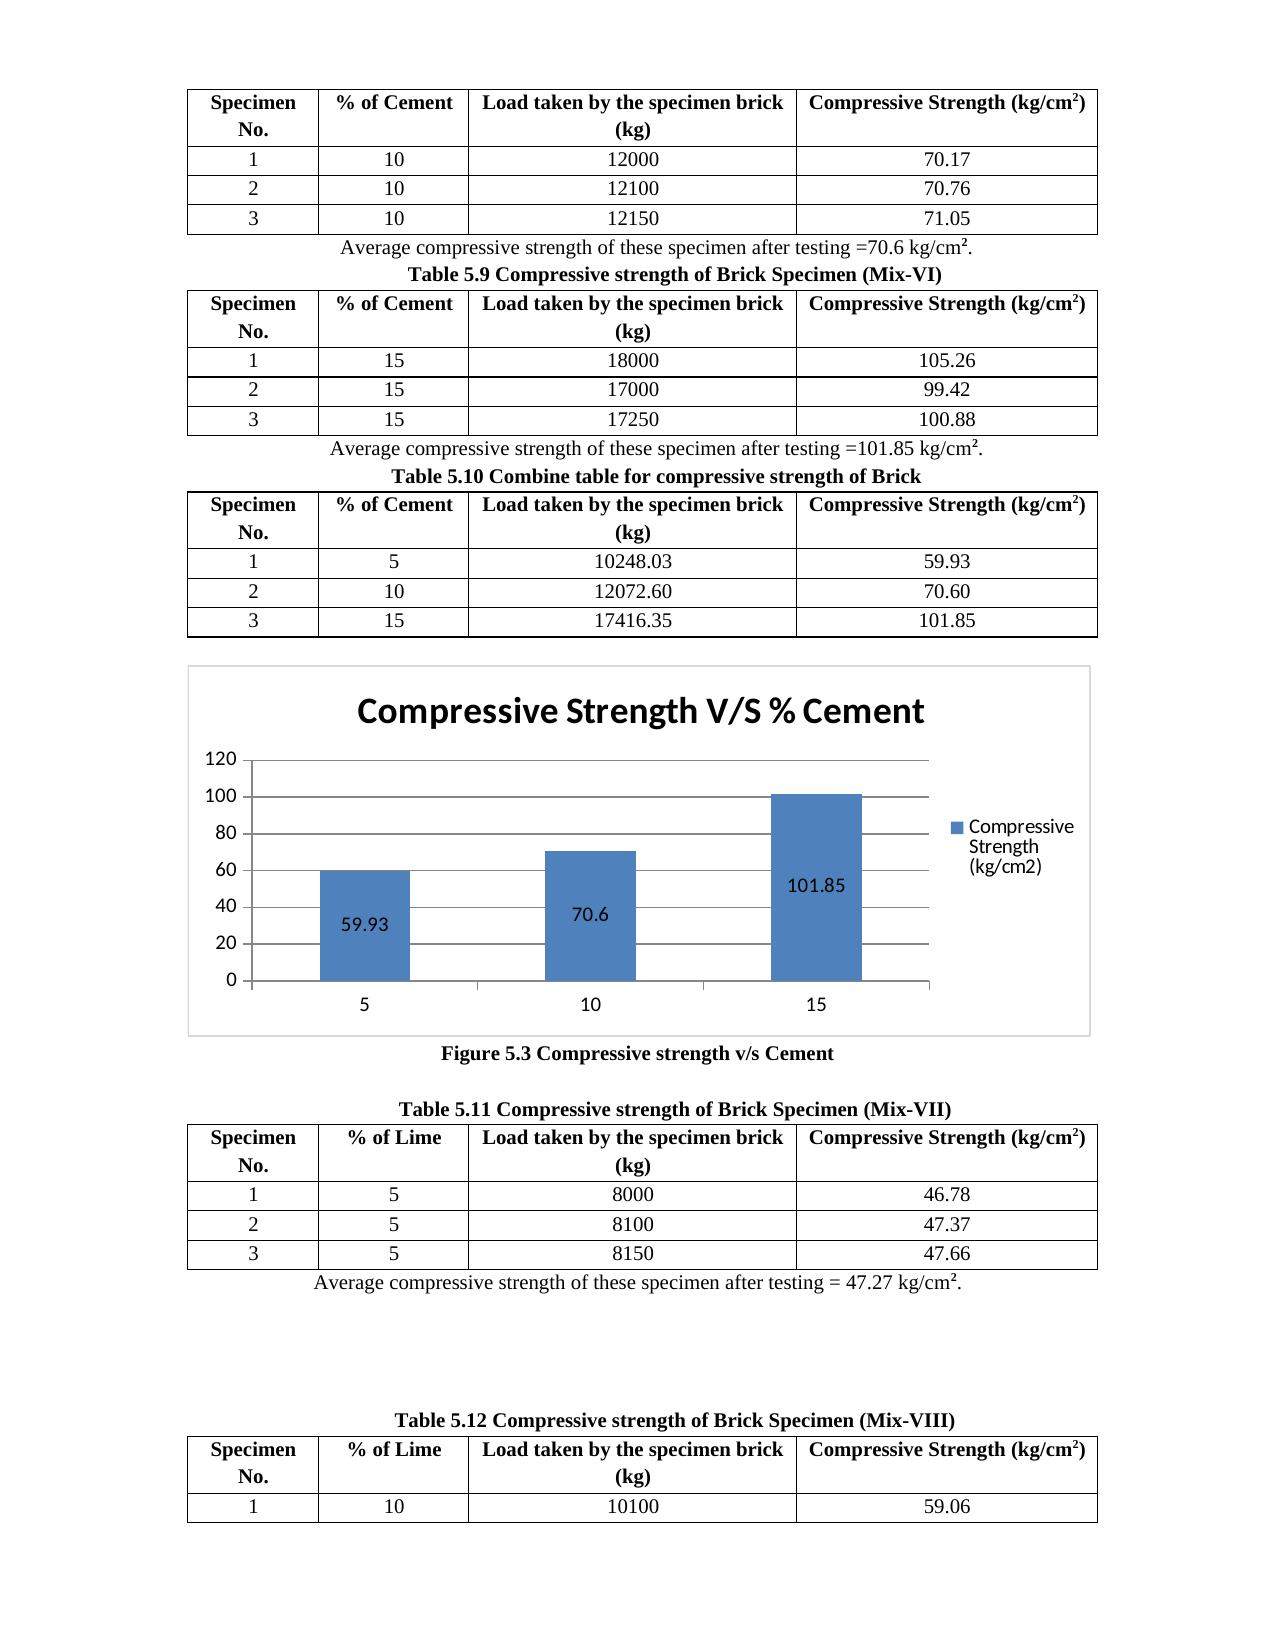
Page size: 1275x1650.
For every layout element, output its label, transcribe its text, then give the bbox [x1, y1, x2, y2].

table_header % of Cement [319, 493, 468, 548]
table_cell 8000 [469, 1182, 796, 1210]
table_header Compressive Strength (kg/cm2) [797, 493, 1097, 548]
table_header Load taken by the specimen brick (kg) [469, 1437, 796, 1493]
table_header Compressive Strength (kg/cm2) [797, 1437, 1097, 1493]
table_cell 10248.03 [469, 549, 796, 578]
table_cell 105.26 [797, 348, 1097, 376]
table_cell 10 [319, 176, 468, 204]
table_cell 100.88 [797, 407, 1097, 435]
table_cell 10 [319, 579, 468, 607]
table_header Load taken by the specimen brick (kg) [469, 90, 796, 146]
table_cell 2 [188, 579, 318, 607]
table_cell 1 [188, 1182, 318, 1210]
table_header % of Cement [319, 291, 468, 347]
table_cell 46.78 [797, 1182, 1097, 1210]
table_header Load taken by the specimen brick (kg) [469, 493, 796, 548]
table_cell 17250 [469, 407, 796, 435]
table_cell 8100 [469, 1211, 796, 1240]
table_cell 12150 [469, 205, 796, 234]
table_cell 70.76 [797, 176, 1097, 204]
table_header % of Lime [319, 1437, 468, 1493]
table_cell 15 [319, 608, 468, 636]
table_cell 3 [188, 205, 318, 234]
table_header Load taken by the specimen brick (kg) [469, 291, 796, 347]
text Average compressive strength of these specimen after testing =70.6 kg/cm2. [150, 235, 1125, 259]
table_cell 47.66 [797, 1241, 1097, 1269]
table_cell 12072.60 [469, 579, 796, 607]
table_cell 2 [188, 176, 318, 204]
table_cell 3 [188, 407, 318, 435]
table_header Compressive Strength (kg/cm2) [797, 291, 1097, 347]
table_cell 3 [188, 1241, 318, 1269]
table_cell 1 [188, 348, 318, 376]
table_header Specimen No. [188, 1437, 318, 1493]
table_cell 15 [319, 348, 468, 376]
text Table 5.12 Compressive strength of Brick Specimen (Mix-VIII) [150, 1408, 1125, 1432]
table_cell 10 [319, 1494, 468, 1522]
table_cell 12000 [469, 147, 796, 175]
table_cell 15 [319, 407, 468, 435]
table_cell 99.42 [797, 378, 1097, 406]
table_header % of Cement [319, 90, 468, 146]
text Table 5.11 Compressive strength of Brick Specimen (Mix-VII) [150, 1096, 1125, 1121]
table_cell 3 [188, 608, 318, 636]
table_cell 5 [319, 1182, 468, 1210]
table_cell 18000 [469, 348, 796, 376]
text Table 5.9 Compressive strength of Brick Specimen (Mix-VI) [150, 262, 1125, 286]
table_cell 10 [319, 147, 468, 175]
table_cell 5 [319, 549, 468, 578]
table_header Compressive Strength (kg/cm2) [797, 90, 1097, 146]
table_cell 70.17 [797, 147, 1097, 175]
table_cell 101.85 [797, 608, 1097, 636]
table_cell 12100 [469, 176, 796, 204]
table_cell 1 [188, 549, 318, 578]
table_cell 10100 [469, 1494, 796, 1522]
table_cell 71.05 [797, 205, 1097, 234]
table_cell 1 [188, 1494, 318, 1522]
table_cell 5 [319, 1241, 468, 1269]
table_header Specimen No. [188, 1125, 318, 1181]
table_cell 10 [319, 205, 468, 234]
table_cell 5 [319, 1211, 468, 1240]
table_cell 59.93 [797, 549, 1097, 578]
table_cell 2 [188, 378, 318, 406]
table_cell 1 [188, 147, 318, 175]
text Figure 5.3 Compressive strength v/s Cement [150, 1041, 1125, 1065]
table_header Compressive Strength (kg/cm2) [797, 1125, 1097, 1181]
text Table 5.10 Combine table for compressive strength of Brick [150, 464, 1125, 488]
table_cell 47.37 [797, 1211, 1097, 1240]
table_header Specimen No. [188, 291, 318, 347]
table_header Specimen No. [188, 90, 318, 146]
table_cell 70.60 [797, 579, 1097, 607]
table_cell 2 [188, 1211, 318, 1240]
table_cell 17416.35 [469, 608, 796, 636]
table_cell 15 [319, 378, 468, 406]
table_cell 8150 [469, 1241, 796, 1269]
text Average compressive strength of these specimen after testing =101.85 kg/cm2. [150, 436, 1125, 460]
table_header % of Lime [319, 1125, 468, 1181]
table_header Specimen No. [188, 493, 318, 548]
text Average compressive strength of these specimen after testing = 47.27 kg/cm2. [150, 1270, 1125, 1294]
table_cell 59.06 [797, 1494, 1097, 1522]
table_cell 17000 [469, 378, 796, 406]
table_header Load taken by the specimen brick (kg) [469, 1125, 796, 1181]
